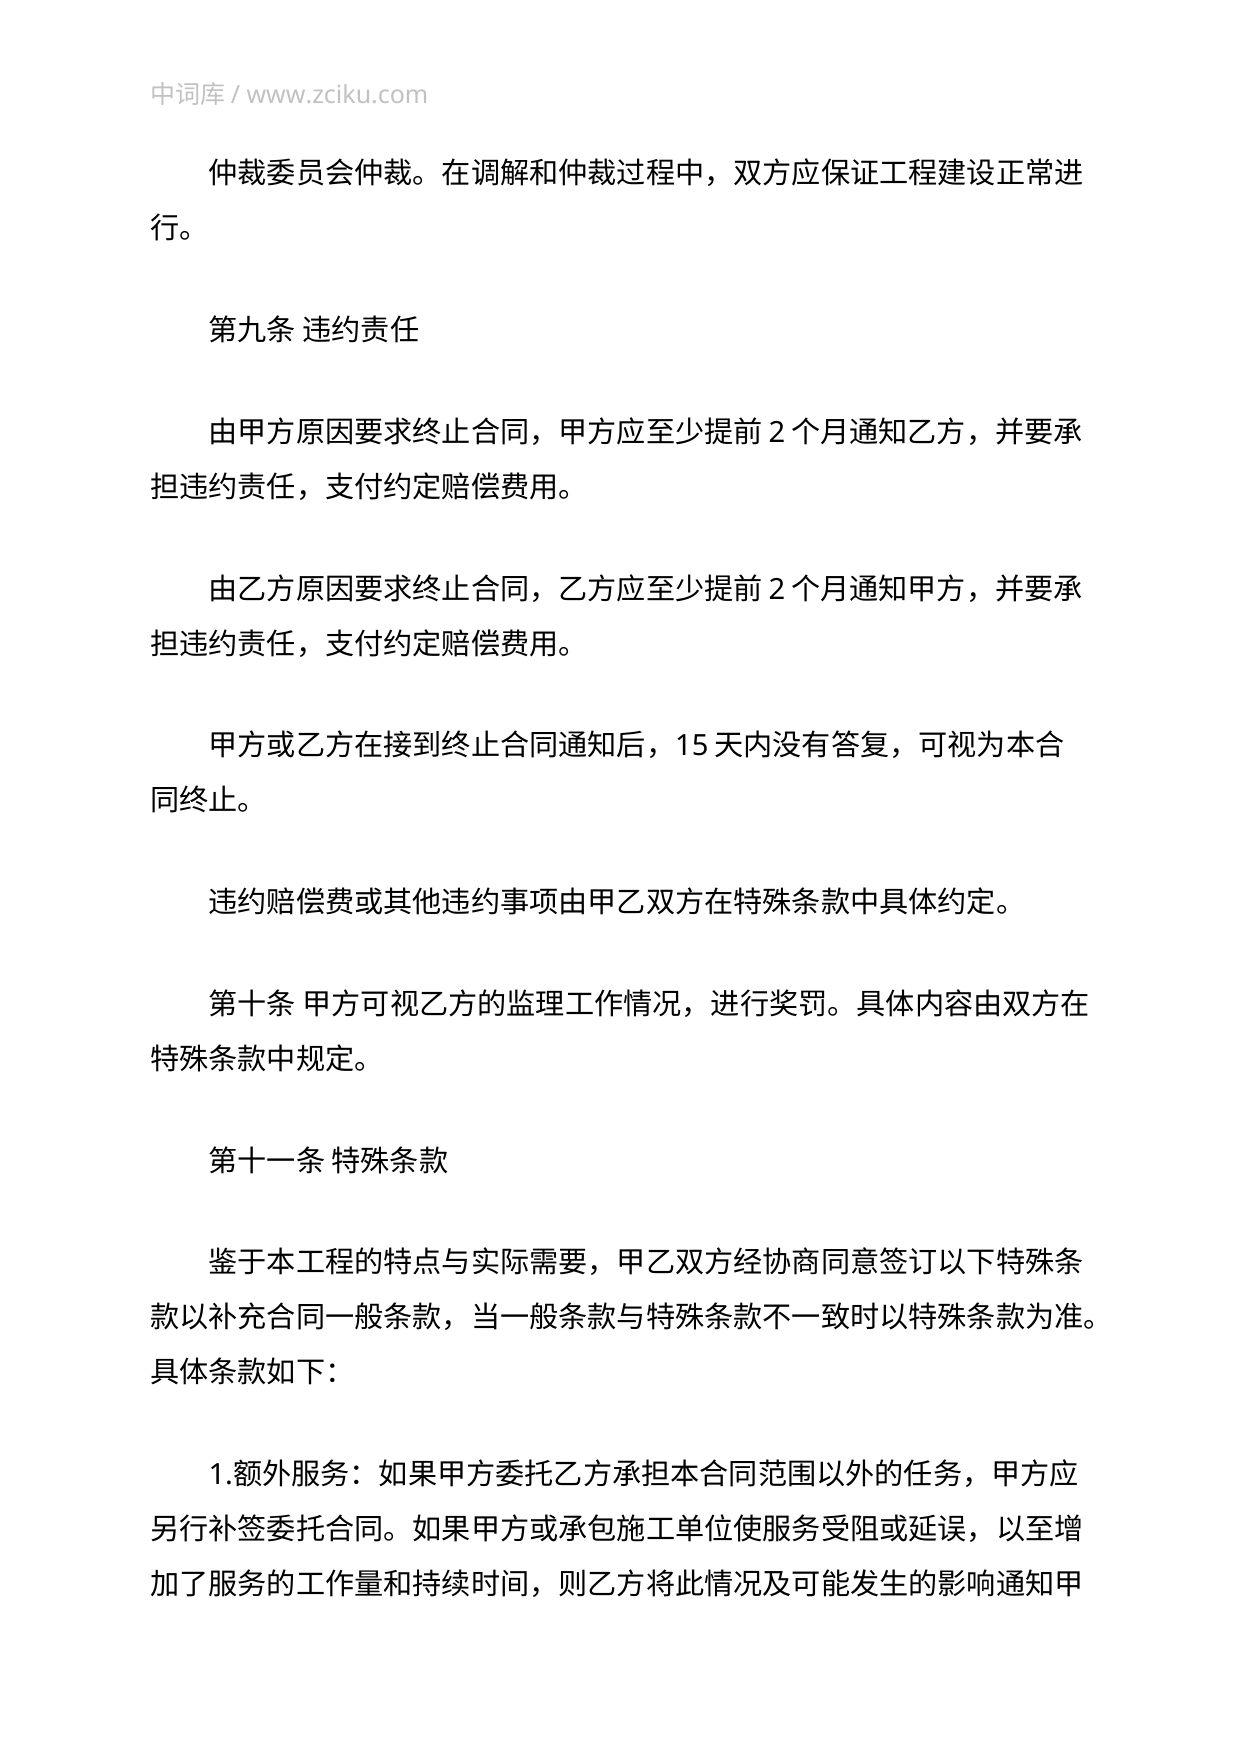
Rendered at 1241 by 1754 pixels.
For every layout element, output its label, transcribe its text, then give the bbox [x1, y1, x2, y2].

text 违约赔偿费或其他违约事项由甲乙双方在特殊条款中具体约定。 [150, 879, 1090, 921]
text 由甲方原因要求终止合同，甲方应至少提前2个月通知乙方，并要承担违约责任，支付约定赔偿费用。 [150, 408, 1090, 506]
text 由乙方原因要求终止合同，乙方应至少提前2个月通知甲方，并要承担违约责任，支付约定赔偿费用。 [150, 565, 1090, 662]
text 第十条 甲方可视乙方的监理工作情况，进行奖罚。具体内容由双方在特殊条款中规定。 [150, 981, 1090, 1078]
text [150, 1451, 1090, 1603]
text 第十一条 特殊条款 [150, 1137, 1090, 1179]
text 第九条 违约责任 [150, 307, 1090, 349]
text 仲裁委员会仲裁。在调解和仲裁过程中，双方应保证工程建设正常进行。 [150, 150, 1090, 247]
text 甲方或乙方在接到终止合同通知后，15天内没有答复，可视为本合同终止。 [150, 722, 1090, 819]
text 鉴于本工程的特点与实际需要，甲乙双方经协商同意签订以下特殊条款以补充合同一般条款，当一般条款与特殊条款不一致时以特殊条款为准。具体条款如下： [150, 1239, 1090, 1391]
